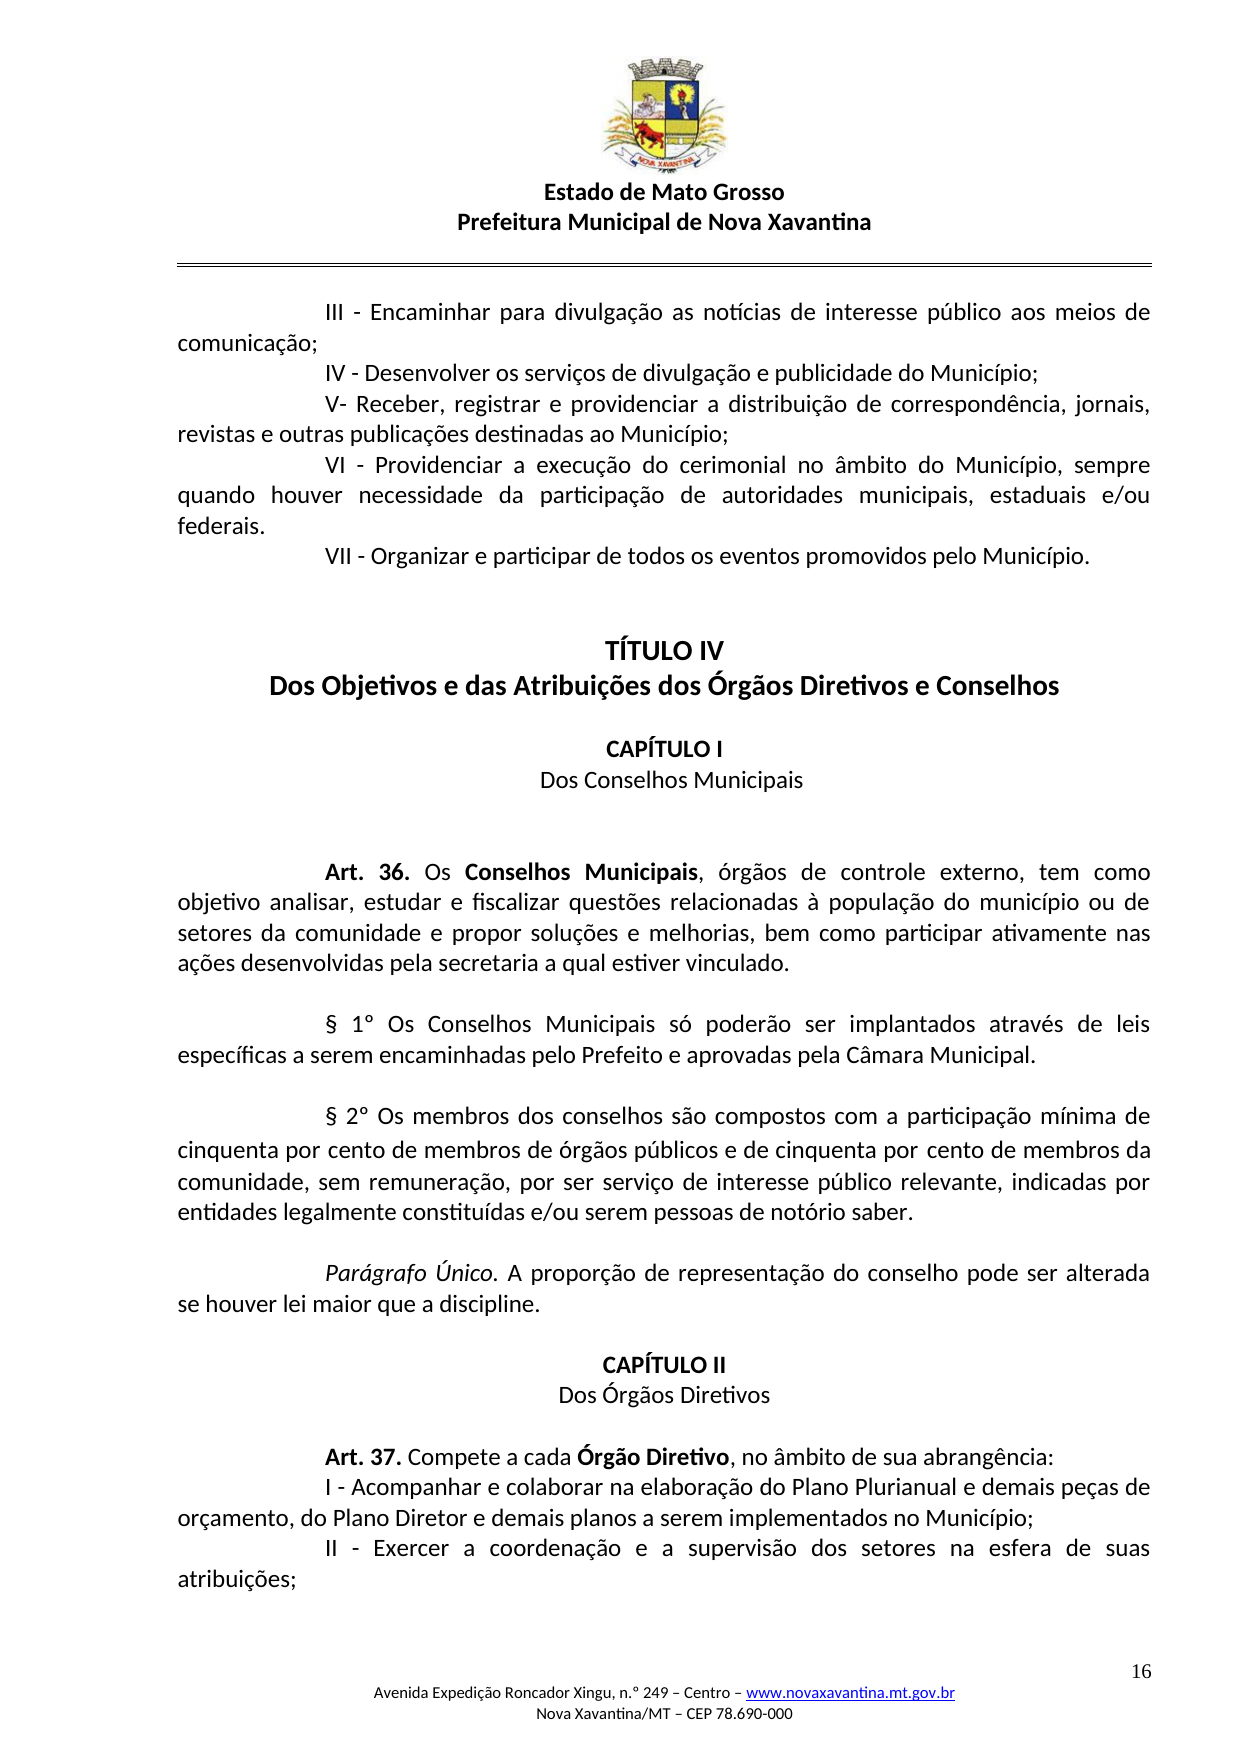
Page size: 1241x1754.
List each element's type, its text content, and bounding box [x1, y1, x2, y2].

text IV - Desenvolver os serviços de divulgação e publicidade do Município; [177, 357, 1152, 388]
list I - Acompanhar e colaborar na elaboração do Plano Plurianual e demais peças de orçamento, do Plano Diretor e demais planos a serem implementados no Município; [177, 1471, 1152, 1532]
list II - Exercer a coordenação e a supervisão dos setores na esfera de suas atribuições; [177, 1532, 1152, 1593]
text § 2º Os membros dos conselhos são compostos com a participação mínima de cinquenta por cento de membros de órgãos públicos e de cinquenta por cento de membros da comunidade, sem remuneração, por ser serviço de interesse público relevante, indicadas por entidades legalmente constituídas e/ou serem pessoas de notório saber. [177, 1100, 1152, 1227]
text TÍTULO IV [177, 632, 1152, 667]
text Parágrafo Único. A proporção de representação do conselho pode ser alterada se houver lei maior que a discipline. [177, 1258, 1152, 1319]
text CAPÍTULO II [177, 1349, 1152, 1380]
text VI - Providenciar a execução do cerimonial no âmbito do Município, sempre quando houver necessidade da participação de autoridades municipais, estaduais e/ou federais. [177, 449, 1152, 540]
text Art. 36. Os Conselhos Municipais, órgãos de controle externo, tem como objetivo analisar, estudar e fiscalizar questões relacionadas à população do município ou de setores da comunidade e propor soluções e melhorias, bem como participar ativamente nas ações desenvolvidas pela secretaria a qual estiver vinculado. [177, 856, 1152, 978]
text Dos Objetivos e das Atribuições dos Órgãos Diretivos e Conselhos [177, 667, 1152, 703]
picture [600, 56, 728, 175]
text V- Receber, registrar e providenciar a distribuição de correspondência, jornais, revistas e outras publicações destinadas ao Município; [177, 388, 1152, 449]
subtitle Dos Conselhos Municipais [177, 764, 1152, 795]
text Art. 37. Compete a cada Órgão Diretivo, no âmbito de sua abrangência: [177, 1441, 1152, 1471]
text CAPÍTULO I [177, 734, 1152, 764]
text Dos Órgãos Diretivos [177, 1380, 1152, 1410]
text III - Encaminhar para divulgação as notícias de interesse público aos meios de comunicação; [177, 296, 1152, 357]
text § 1º Os Conselhos Municipais só poderão ser implantados através de leis específicas a serem encaminhadas pelo Prefeito e aprovadas pela Câmara Municipal. [177, 1008, 1152, 1069]
text VII - Organizar e participar de todos os eventos promovidos pelo Município. [177, 540, 1152, 571]
